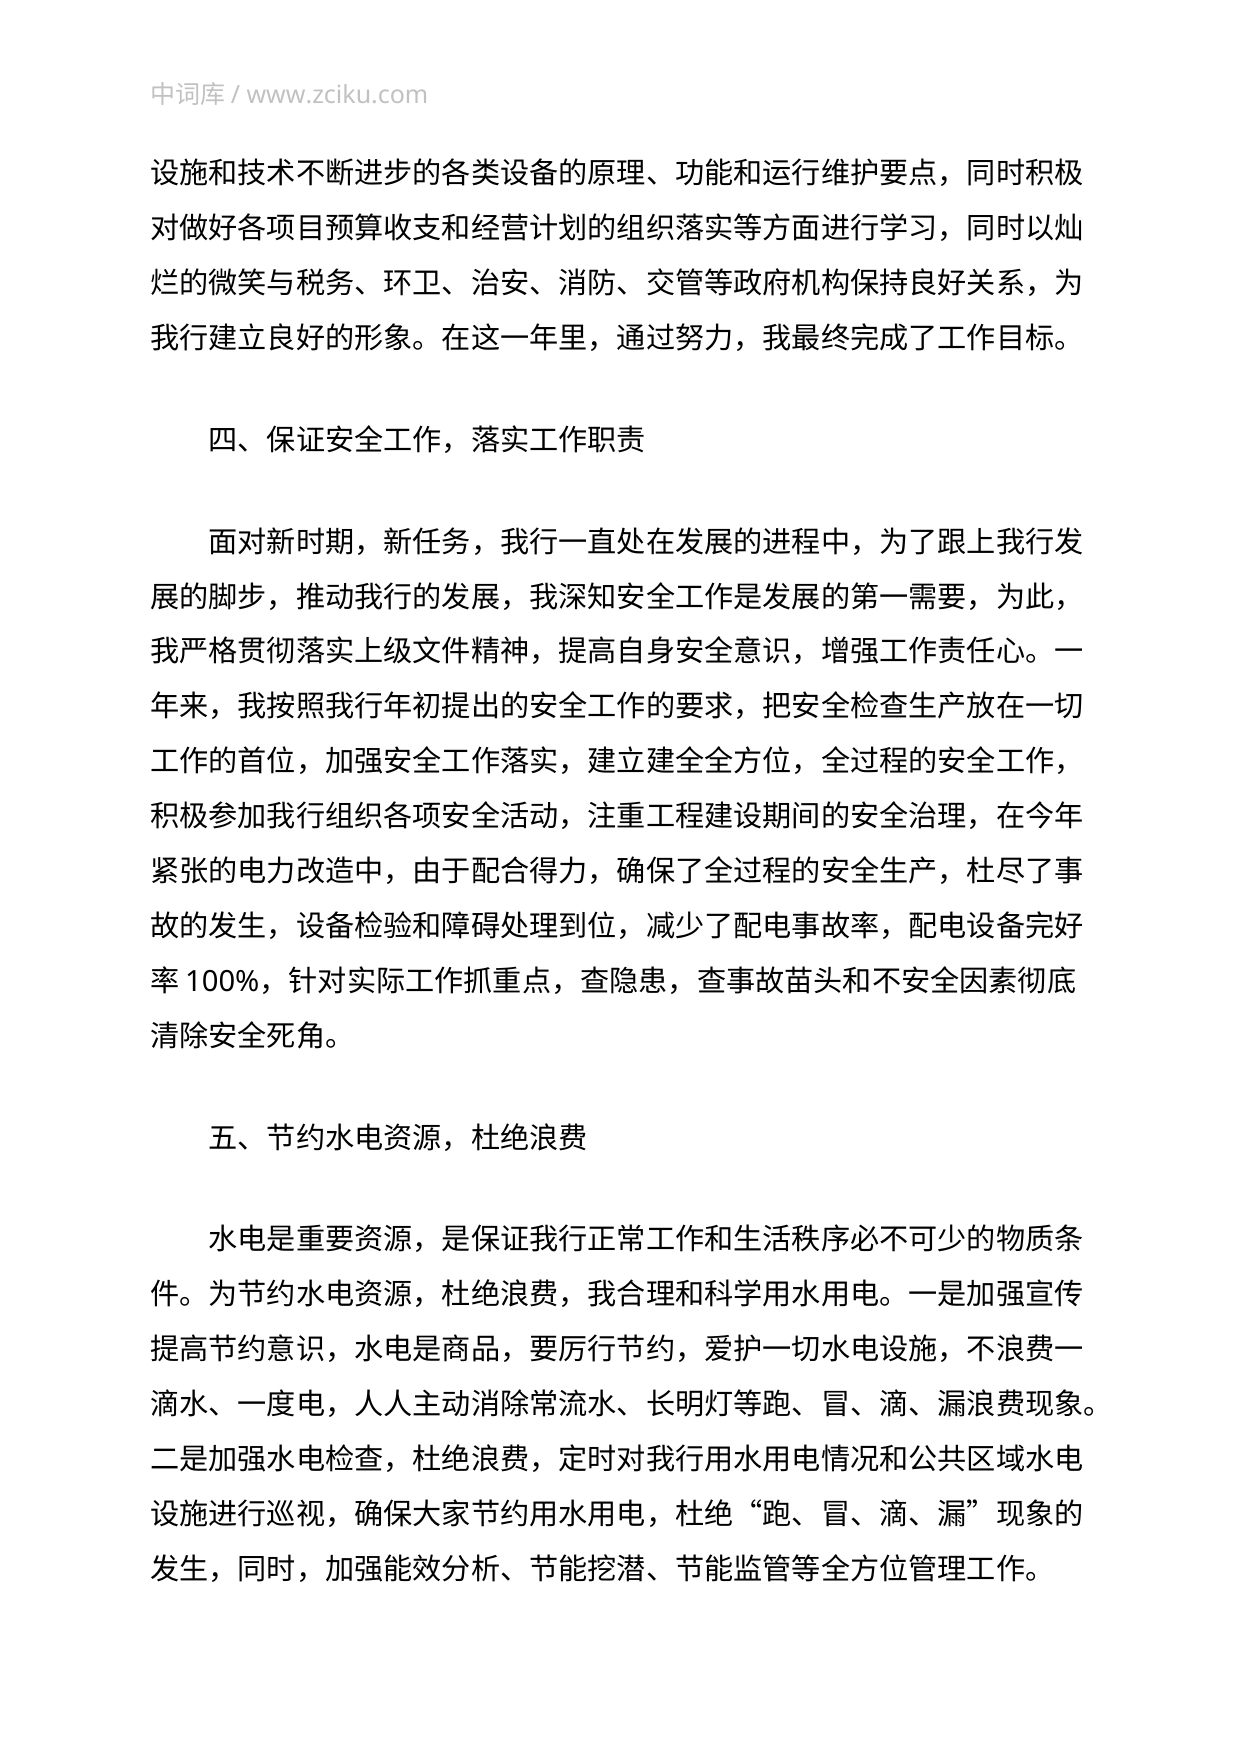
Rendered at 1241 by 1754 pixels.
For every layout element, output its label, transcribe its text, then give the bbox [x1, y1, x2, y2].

text 面对新时期，新任务，我行一直处在发展的进程中，为了跟上我行发展的脚步，推动我行的发展，我深知安全工作是发展的第一需要，为此，我严格贯彻落实上级文件精神，提高自身安全意识，增强工作责任心。一年来，我按照我行年初提出的安全工作的要求，把安全检查生产放在一切工作的首位，加强安全工作落实，建立建全全方位，全过程的安全工作，积极参加我行组织各项安全活动，注重工程建设期间的安全治理，在今年紧张的电力改造中，由于配合得力，确保了全过程的安全生产，杜尽了事故的发生，设备检验和障碍处理到位，减少了配电事故率，配电设备完好率100%，针对实际工作抓重点，查隐患，查事故苗头和不安全因素彻底清除安全死角。 [150, 518, 1090, 1055]
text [150, 150, 1090, 357]
text 四、保证安全工作，落实工作职责 [150, 416, 1090, 459]
text 五、节约水电资源，杜绝浪费 [150, 1114, 1090, 1156]
text 水电是重要资源，是保证我行正常工作和生活秩序必不可少的物质条件。为节约水电资源，杜绝浪费，我合理和科学用水用电。一是加强宣传提高节约意识，水电是商品，要厉行节约，爱护一切水电设施，不浪费一滴水、一度电，人人主动消除常流水、长明灯等跑、冒、滴、漏浪费现象。二是加强水电检查，杜绝浪费，定时对我行用水用电情况和公共区域水电设施进行巡视，确保大家节约用水用电，杜绝“跑、冒、滴、漏”现象的发生，同时，加强能效分析、节能挖潜、节能监管等全方位管理工作。 [150, 1216, 1090, 1588]
